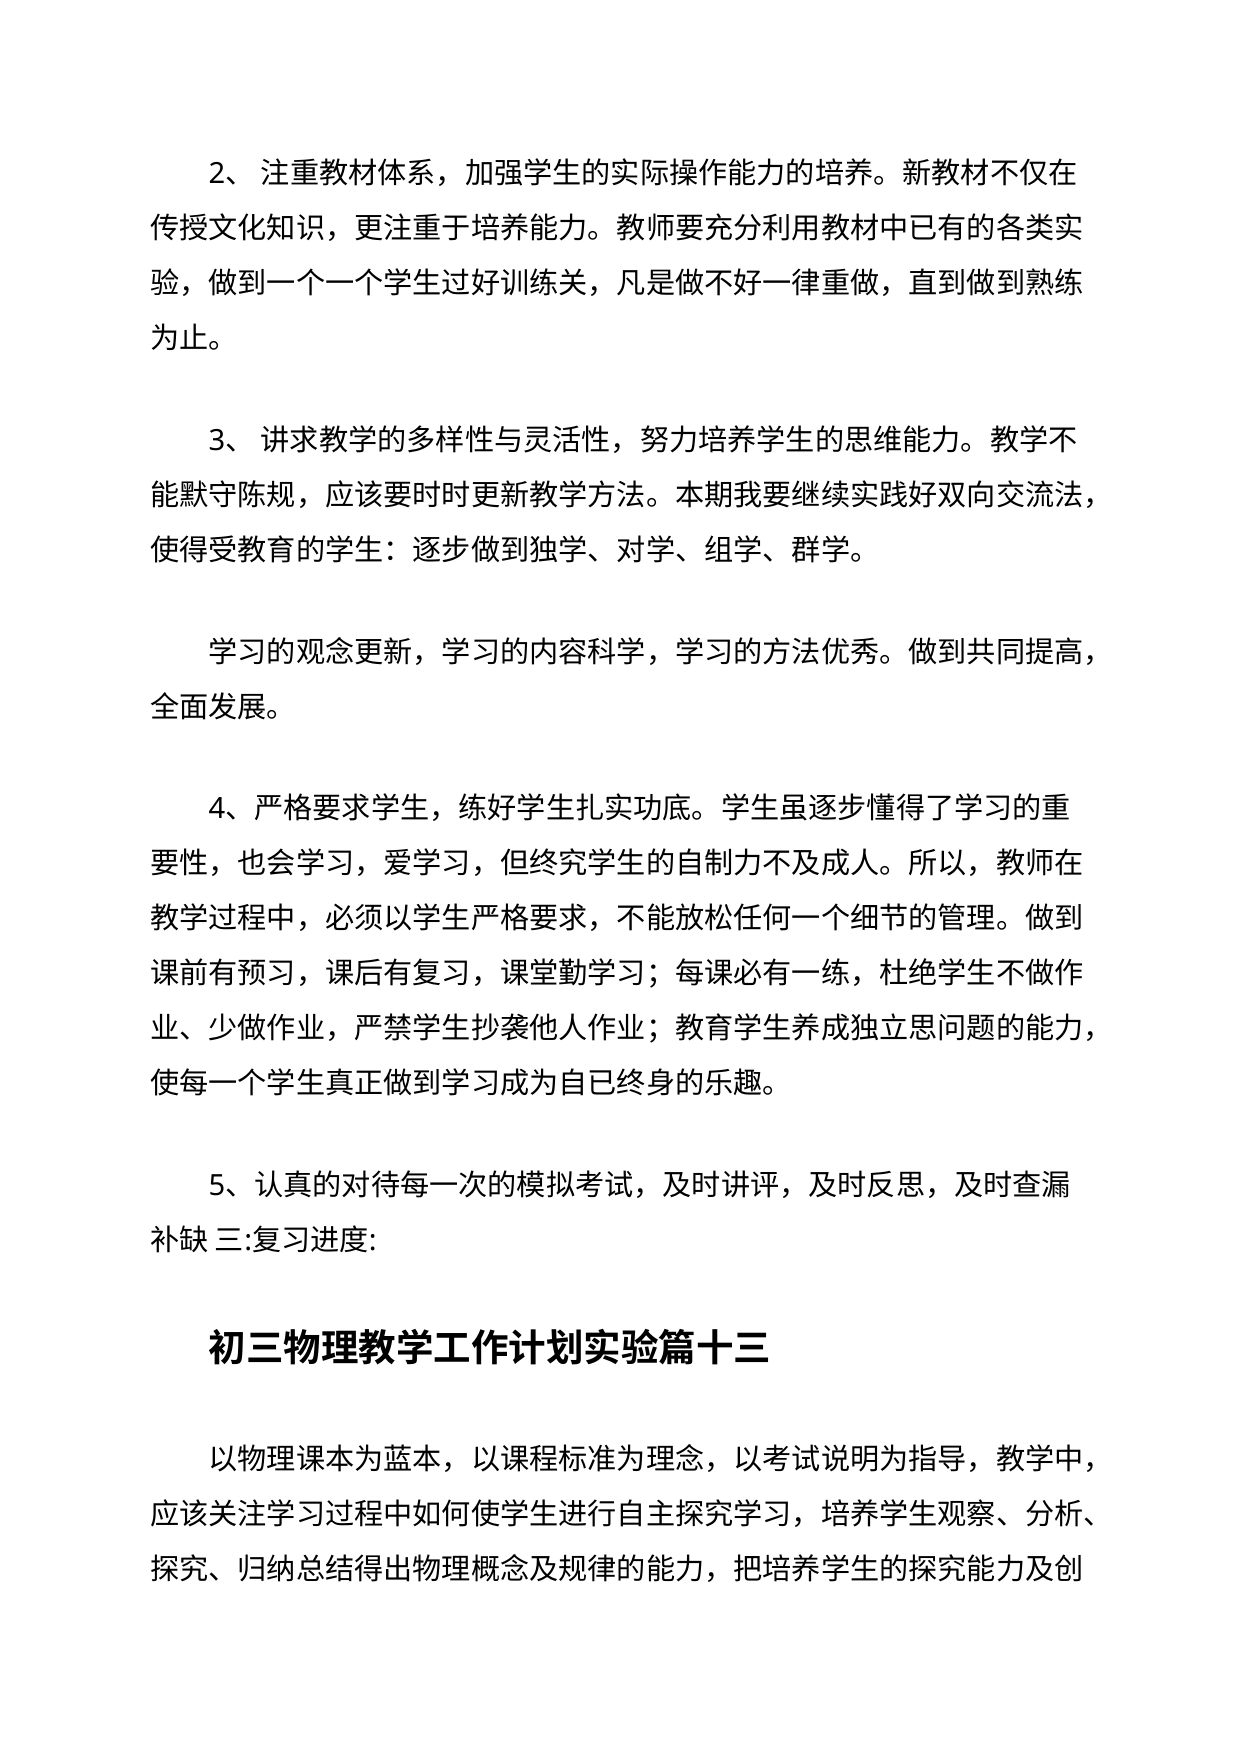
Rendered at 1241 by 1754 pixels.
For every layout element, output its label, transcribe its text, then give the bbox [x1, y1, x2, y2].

text 初三物理教学工作计划实验篇十三 [150, 1318, 1090, 1372]
text 5、认真的对待每一次的模拟考试，及时讲评，及时反思，及时查漏补缺 三:复习进度: [150, 1161, 1090, 1259]
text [150, 1436, 1090, 1588]
text 4、严格要求学生，练好学生扎实功底。学生虽逐步懂得了学习的重要性，也会学习，爱学习，但终究学生的自制力不及成人。所以，教师在教学过程中，必须以学生严格要求，不能放松任何一个细节的管理。做到课前有预习，课后有复习，课堂勤学习；每课必有一练，杜绝学生不做作业、少做作业，严禁学生抄袭他人作业；教育学生养成独立思问题的能力，使每一个学生真正做到学习成为自已终身的乐趣。 [150, 785, 1090, 1102]
text 2、 注重教材体系，加强学生的实际操作能力的培养。新教材不仅在传授文化知识，更注重于培养能力。教师要充分利用教材中已有的各类实验，做到一个一个学生过好训练关，凡是做不好一律重做，直到做到熟练为止。 [150, 150, 1090, 357]
text 学习的观念更新，学习的内容科学，学习的方法优秀。做到共同提高，全面发展。 [150, 628, 1090, 725]
text 3、 讲求教学的多样性与灵活性，努力培养学生的思维能力。教学不能默守陈规，应该要时时更新教学方法。本期我要继续实践好双向交流法，使得受教育的学生：逐步做到独学、对学、组学、群学。 [150, 417, 1090, 569]
